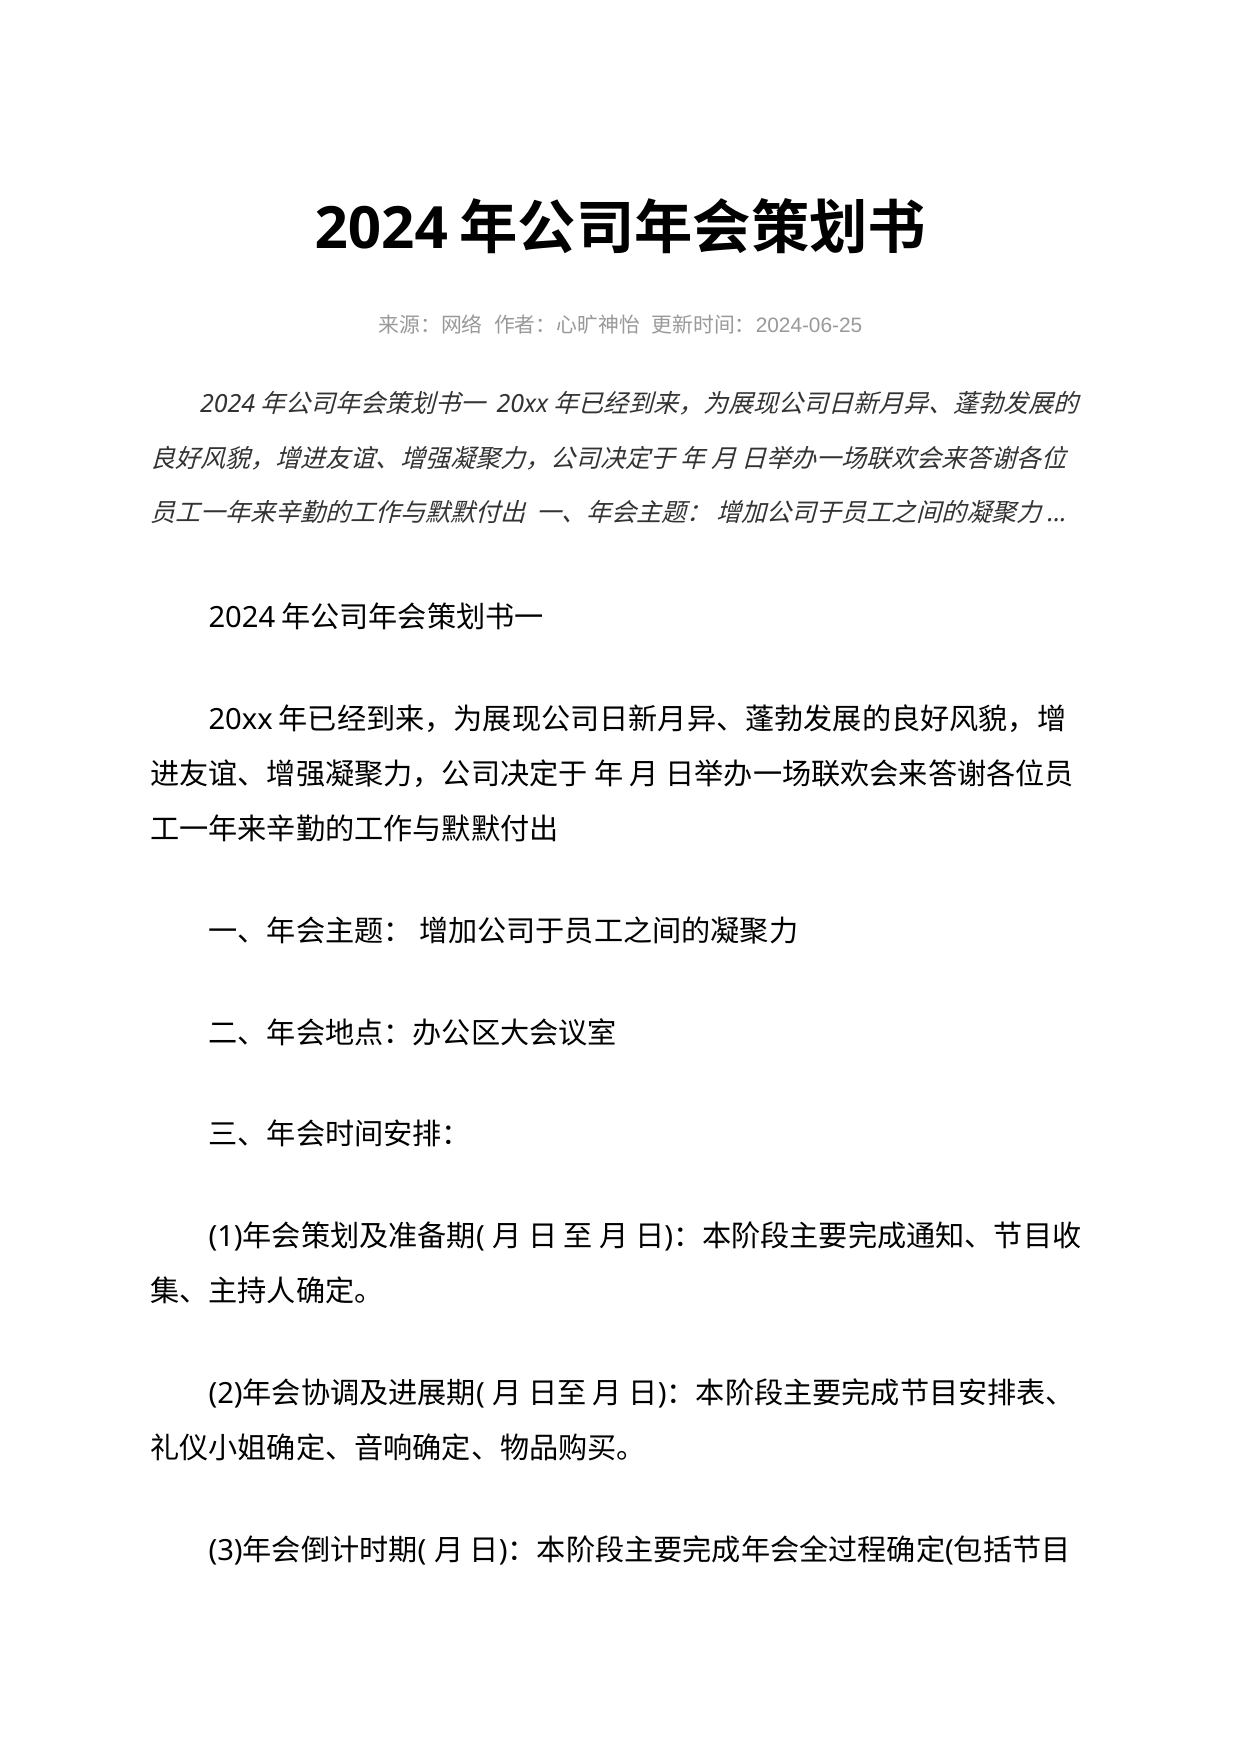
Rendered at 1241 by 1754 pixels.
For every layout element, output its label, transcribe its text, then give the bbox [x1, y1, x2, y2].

text 2024年公司年会策划书一 [150, 594, 1090, 636]
text (2)年会协调及进展期( 月 日至 月 日)：本阶段主要完成节目安排表、礼仪小姐确定、音响确定、物品购买。 [150, 1369, 1090, 1467]
subtitle 2024年公司年会策划书 [150, 181, 1090, 266]
text 三、年会时间安排： [150, 1111, 1090, 1153]
text 二、年会地点：办公区大会议室 [150, 1009, 1090, 1051]
text 20xx年已经到来，为展现公司日新月异、蓬勃发展的良好风貌，增进友谊、增强凝聚力，公司决定于 年 月 日举办一场联欢会来答谢各位员工一年来辛勤的工作与默默付出 [150, 696, 1090, 848]
text 来源：网络 作者：心旷神怡 更新时间：2024-06-25 [150, 313, 1090, 337]
text 2024年公司年会策划书一 20xx年已经到来，为展现公司日新月异、蓬勃发展的良好风貌，增进友谊、增强凝聚力，公司决定于 年 月 日举办一场联欢会来答谢各位员工一年来辛勤的工作与默默付出 一、年会主题： 增加公司于员工之间的凝聚力 ... [150, 384, 1090, 529]
text 一、年会主题： 增加公司于员工之间的凝聚力 [150, 907, 1090, 950]
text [150, 1526, 1090, 1569]
text (1)年会策划及准备期( 月 日 至 月 日)：本阶段主要完成通知、节目收集、主持人确定。 [150, 1213, 1090, 1310]
